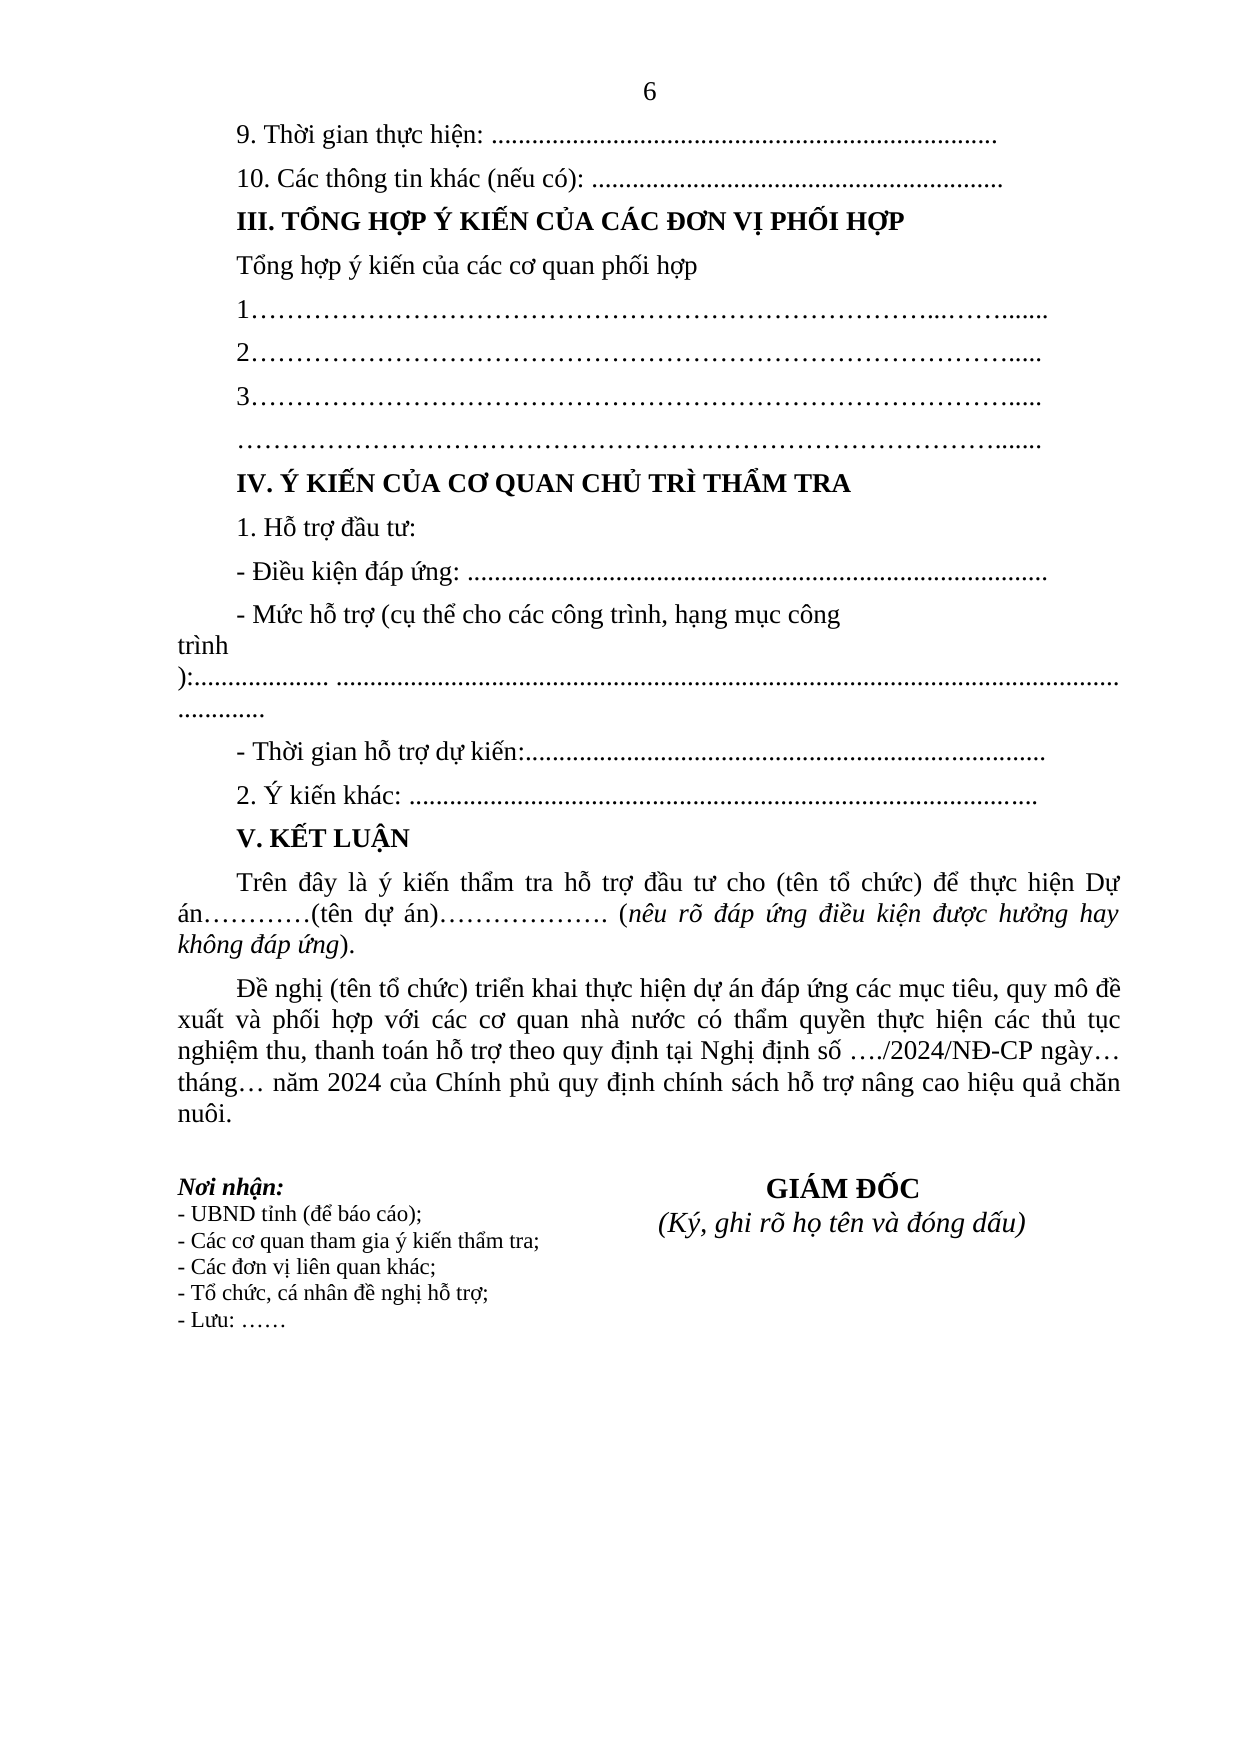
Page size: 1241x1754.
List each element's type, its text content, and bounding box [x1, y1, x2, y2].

text 1…………………………………………………………………...……....... [177, 293, 1122, 324]
text III. TỔNG HỢP Ý KIẾN CỦA CÁC ĐƠN VỊ PHỐI HỢP [177, 205, 1122, 237]
text 2…………………………………………………………………………..... [177, 336, 1122, 367]
text 3…………………………………………………………………………..... [177, 380, 1122, 411]
text V. KẾT LUẬN [177, 823, 1122, 854]
text 1. Hỗ trợ đầu tư: [177, 511, 1122, 542]
text 2. Ý kiến khác: ............................................................................................. [177, 779, 1122, 810]
text - Mức hỗ trợ (cụ thể cho các công trình, hạng mục công trình):.................... ................................................................................................................................. [177, 598, 1122, 723]
text 10. Các thông tin khác (nếu có): ............................................................. [177, 162, 1122, 193]
text Tổng hợp ý kiến của các cơ quan phối hợp [177, 249, 1122, 280]
text 9. Thời gian thực hiện: ........................................................................... [177, 118, 1122, 149]
text …………………………………………………………………………....... [177, 424, 1122, 455]
text Đề nghị (tên tổ chức) triển khai thực hiện dự án đáp ứng các mục tiêu, quy mô đề xuất và phối hợp với các cơ quan nhà nước có thẩm quyền thực hiện các thủ tục nghiệm thu, thanh toán hỗ trợ theo quy định tại Nghị định số …./2024/NĐ-CP ngày… tháng… năm 2024 của Chính phủ quy định chính sách hỗ trợ nâng cao hiệu quả chăn nuôi. [177, 972, 1122, 1128]
table_header GIÁM ĐỐC (Ký, ghi rõ họ tên và đóng dấu) [605, 1172, 1081, 1378]
text - Thời gian hỗ trợ dự kiến:............................................................................. [177, 735, 1122, 766]
table_header Nơi nhận: - UBND tỉnh (để báo cáo); - Các cơ quan tham gia ý kiến thẩm tra; - Các đơn vị liên quan khác; - Tổ chức, cá nhân đề nghị hỗ trợ; - Lưu: …… [177, 1172, 605, 1378]
text Trên đây là ý kiến thẩm tra hỗ trợ đầu tư cho (tên tổ chức) để thực hiện Dự án…………(tên dự án)………………. (nêu rõ đáp ứng điều kiện được hưởng hay không đáp ứng). [177, 866, 1122, 960]
text - Điều kiện đáp ứng: ...................................................................................... [177, 554, 1122, 586]
text IV. Ý KIẾN CỦA CƠ QUAN CHỦ TRÌ THẨM TRA [177, 467, 1122, 498]
